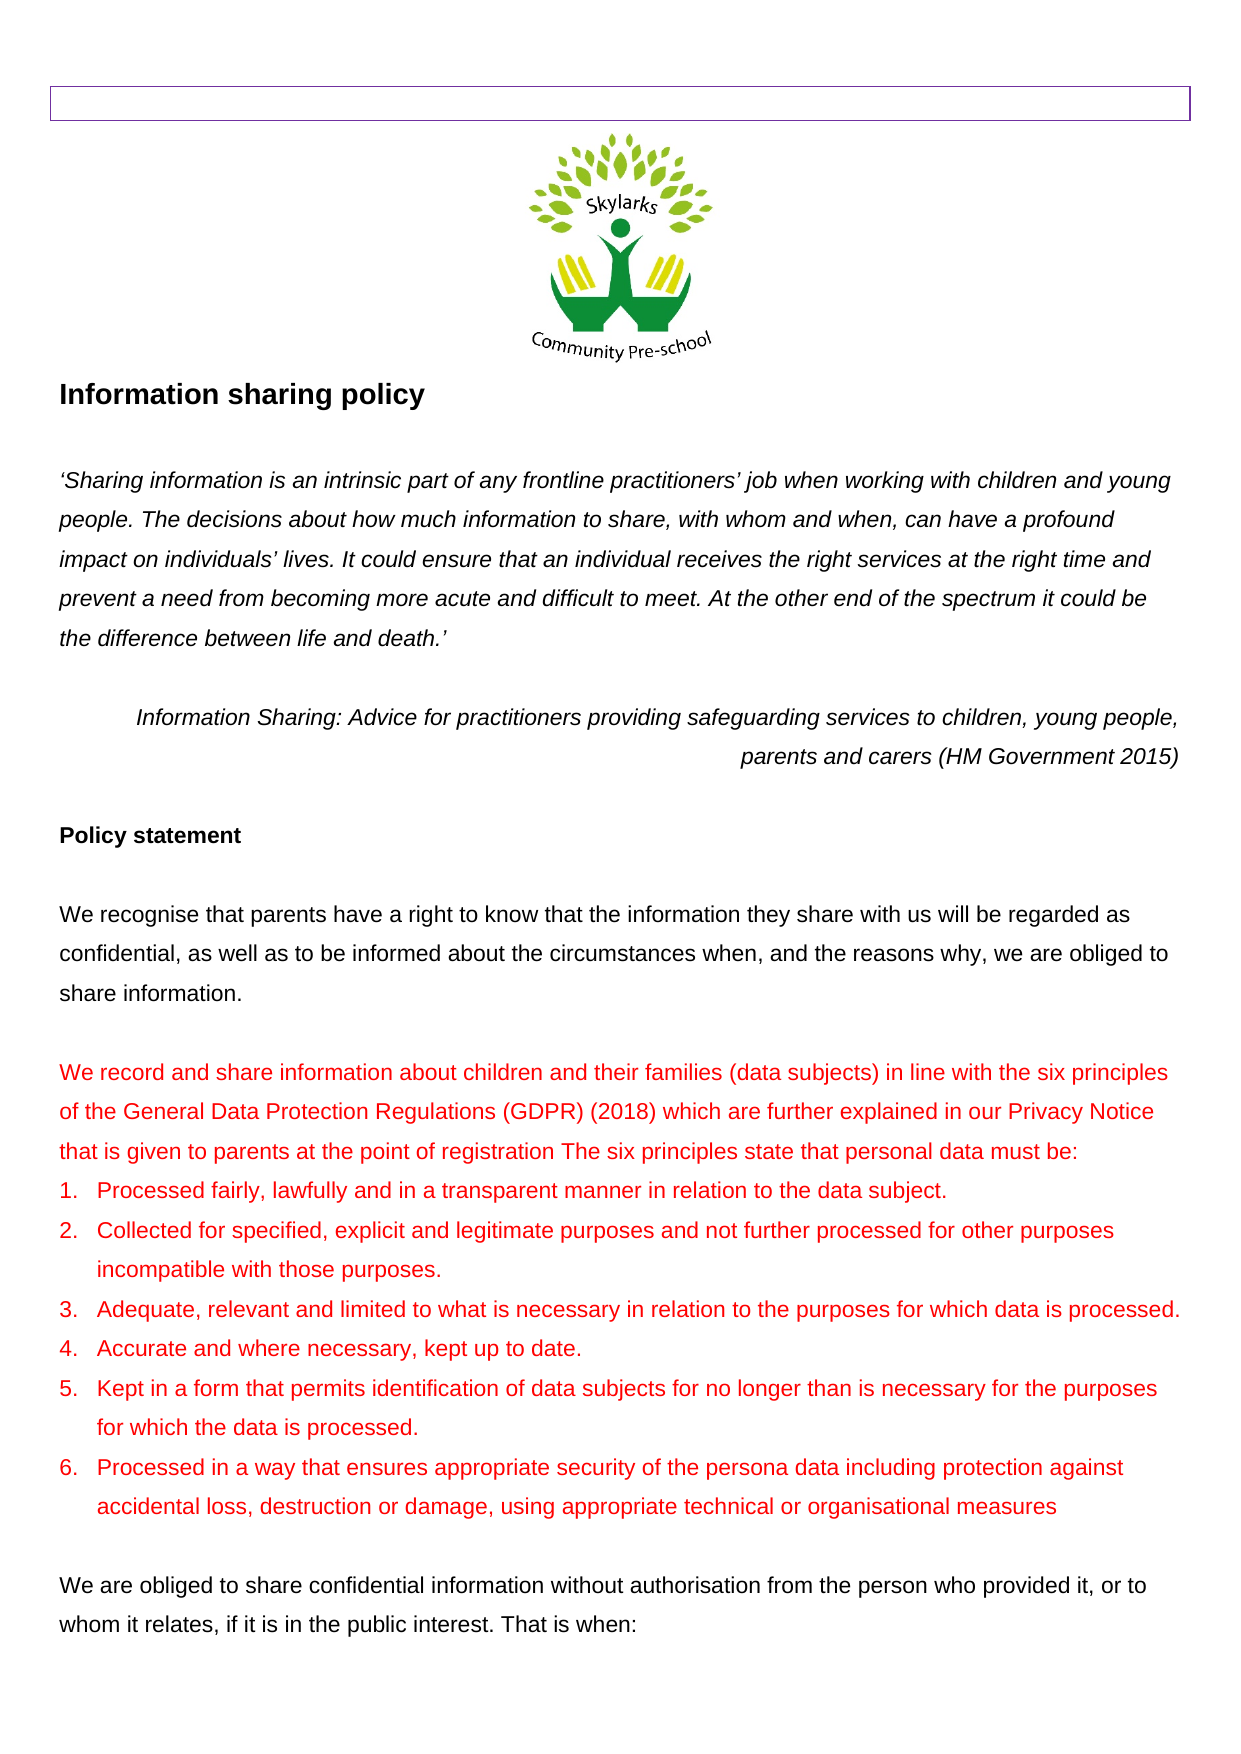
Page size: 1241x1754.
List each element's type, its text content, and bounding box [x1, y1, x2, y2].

list Accurate and where necessary, kept up to date. [59, 1335, 1181, 1361]
list ‘Sharing information is an intrinsic part of any frontline practitioners’ job when working with children and young people. The decisions about how much information to share, with whom and when, can have a profound impact on individuals’ lives. It could ensure that an individual receives the right services at the right time and prevent a need from becoming more acute and difficult to meet. At the other end of the spectrum it could be the difference between life and death.’ [59, 467, 1181, 651]
list Information Sharing: Advice for practitioners providing safeguarding services to children, young people, parents and carers (HM Government 2015) [59, 703, 1181, 769]
list Kept in a form that permits identification of data subjects for no longer than is necessary for the purposes for which the data is processed. [59, 1374, 1181, 1440]
picture [503, 133, 737, 363]
list Information sharing policy [59, 377, 1181, 410]
list Processed in a way that ensures appropriate security of the persona data including protection against accidental loss, destruction or damage, using appropriate technical or organisational measures [59, 1453, 1181, 1519]
list Policy statement [59, 822, 1181, 848]
list Collected for specified, explicit and legitimate purposes and not further processed for other purposes incompatible with those purposes. [59, 1217, 1181, 1282]
list Processed fairly, lawfully and in a transparent manner in relation to the data subject. [59, 1177, 1181, 1203]
list We are obliged to share confidential information without authorisation from the person who provided it, or to whom it relates, if it is in the public interest. That is when: [59, 1572, 1181, 1638]
list Adequate, relevant and limited to what is necessary in relation to the purposes for which data is processed. [59, 1296, 1181, 1322]
list We record and share information about children and their families (data subjects) in line with the six principles of the General Data Protection Regulations (GDPR) (2018) which are further explained in our Privacy Notice that is given to parents at the point of registration The six principles state that personal data must be: [59, 1059, 1181, 1164]
list We recognise that parents have a right to know that the information they share with us will be regarded as confidential, as well as to be informed about the circumstances when, and the reasons why, we are obliged to share information. [59, 901, 1181, 1006]
